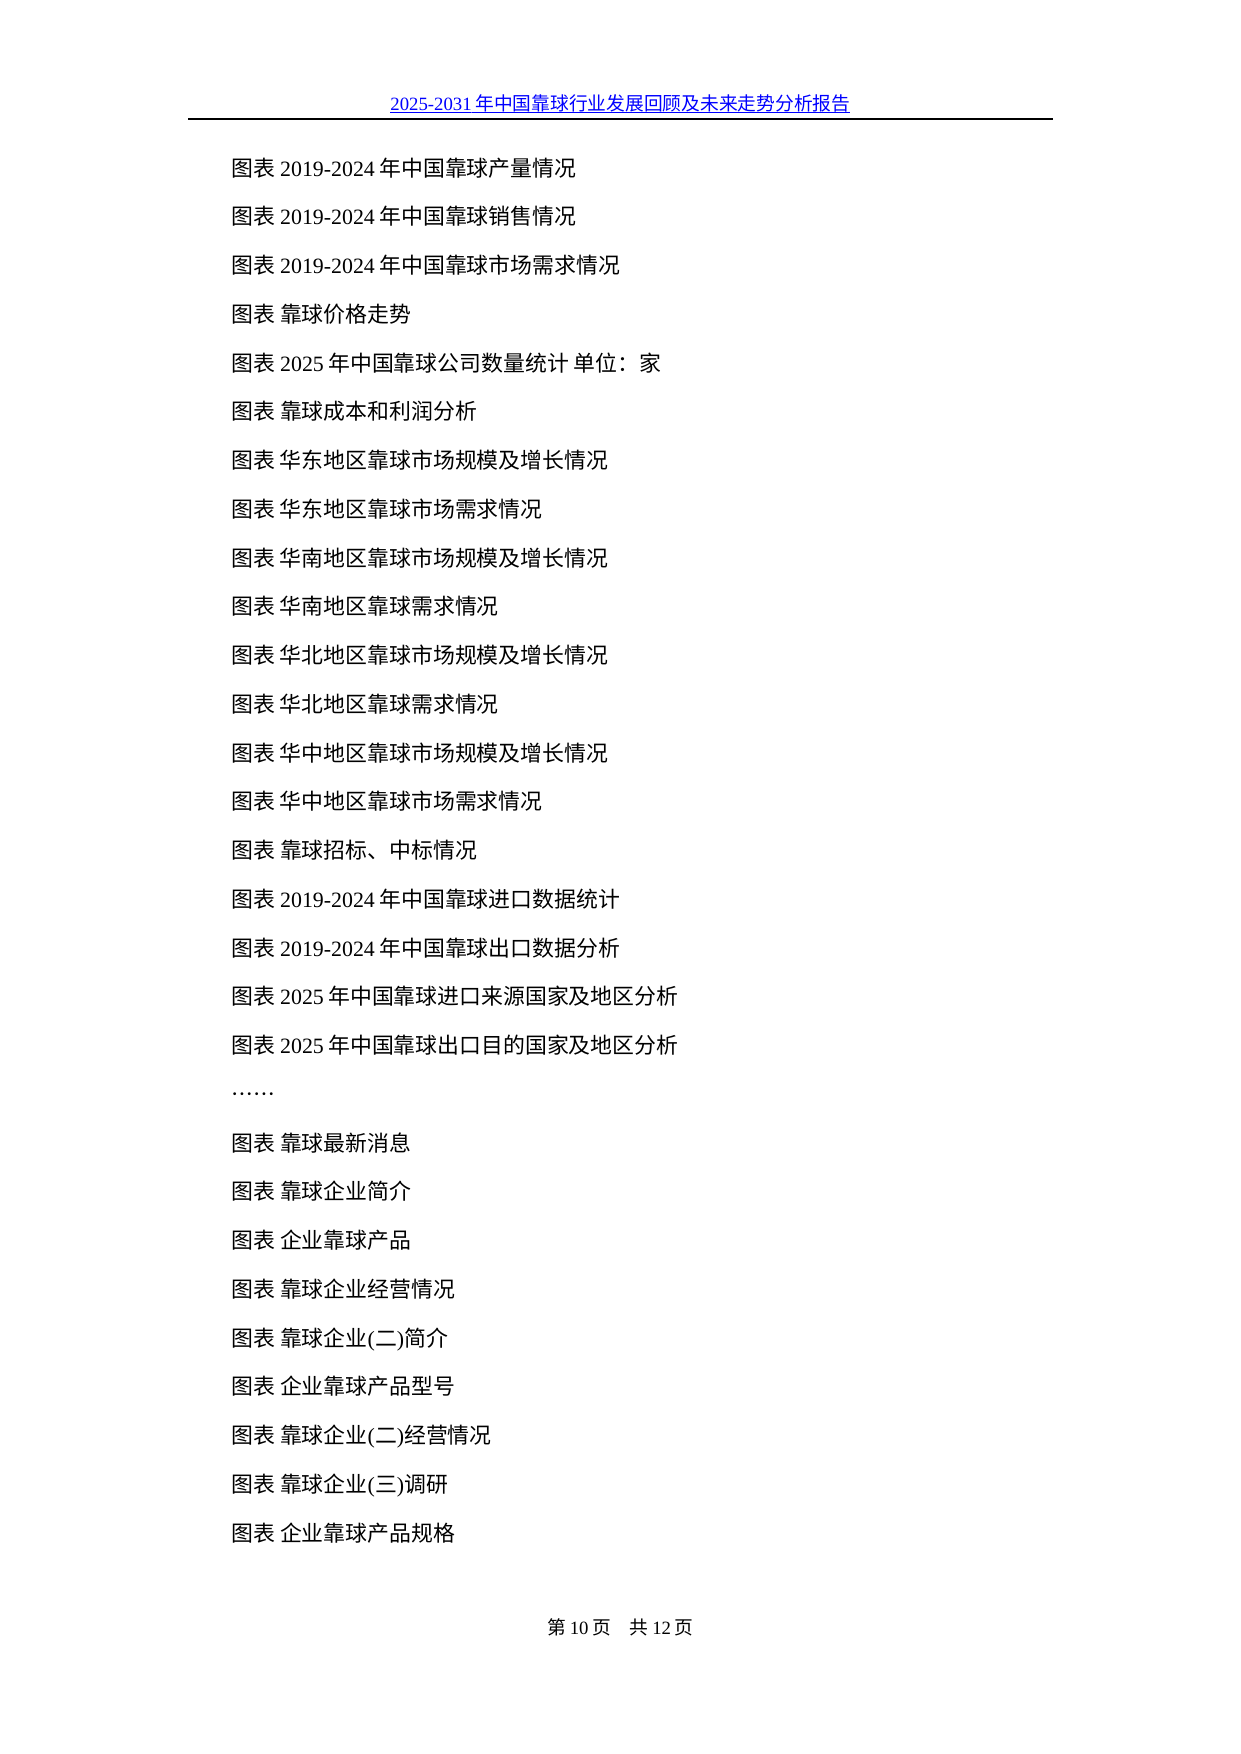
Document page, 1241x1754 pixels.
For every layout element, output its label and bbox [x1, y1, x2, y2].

text [187, 150, 1053, 1548]
